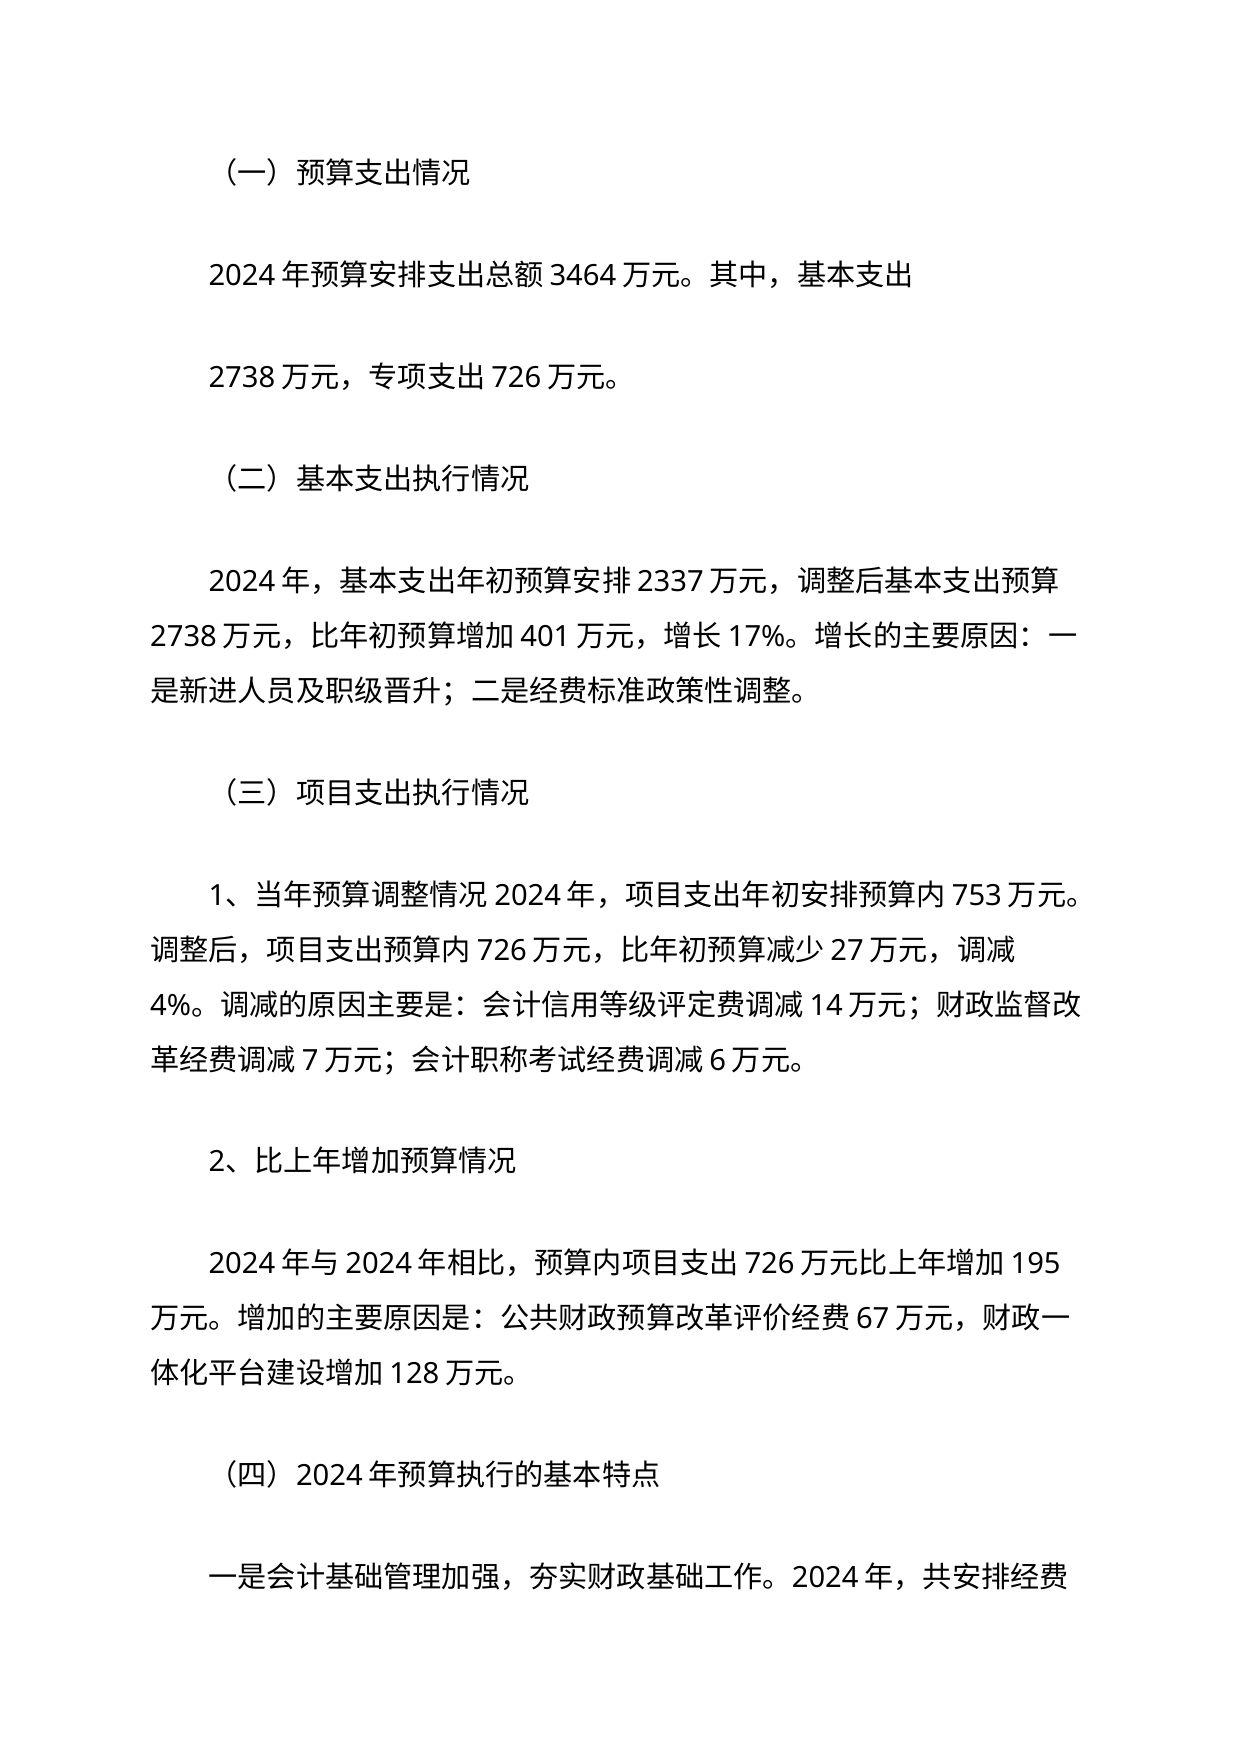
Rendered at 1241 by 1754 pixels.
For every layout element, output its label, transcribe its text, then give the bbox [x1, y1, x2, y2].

text 2024年预算安排支出总额3464万元。其中，基本支出 [150, 252, 1090, 294]
text 2、比上年增加预算情况 [150, 1138, 1090, 1180]
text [150, 1554, 1090, 1596]
text 2738万元，专项支出726万元。 [150, 354, 1090, 396]
text （二）基本支出执行情况 [150, 456, 1090, 498]
text 2024年与2024年相比，预算内项目支出726万元比上年增加195万元。增加的主要原因是：公共财政预算改革评价经费67万元，财政一体化平台建设增加128万元。 [150, 1240, 1090, 1392]
text （三）项目支出执行情况 [150, 769, 1090, 812]
text 1、当年预算调整情况 2024年，项目支出年初安排预算内753万元。调整后，项目支出预算内726万元，比年初预算减少27万元，调减4%。调减的原因主要是：会计信用等级评定费调减14万元；财政监督改革经费调减7万元；会计职称考试经费调减6万元。 [150, 871, 1090, 1078]
text （一）预算支出情况 [150, 150, 1090, 192]
text （四）2024年预算执行的基本特点 [150, 1452, 1090, 1494]
text 2024年，基本支出年初预算安排2337万元，调整后基本支出预算2738万元，比年初预算增加401万元，增长17%。增长的主要原因：一是新进人员及职级晋升；二是经费标准政策性调整。 [150, 557, 1090, 710]
